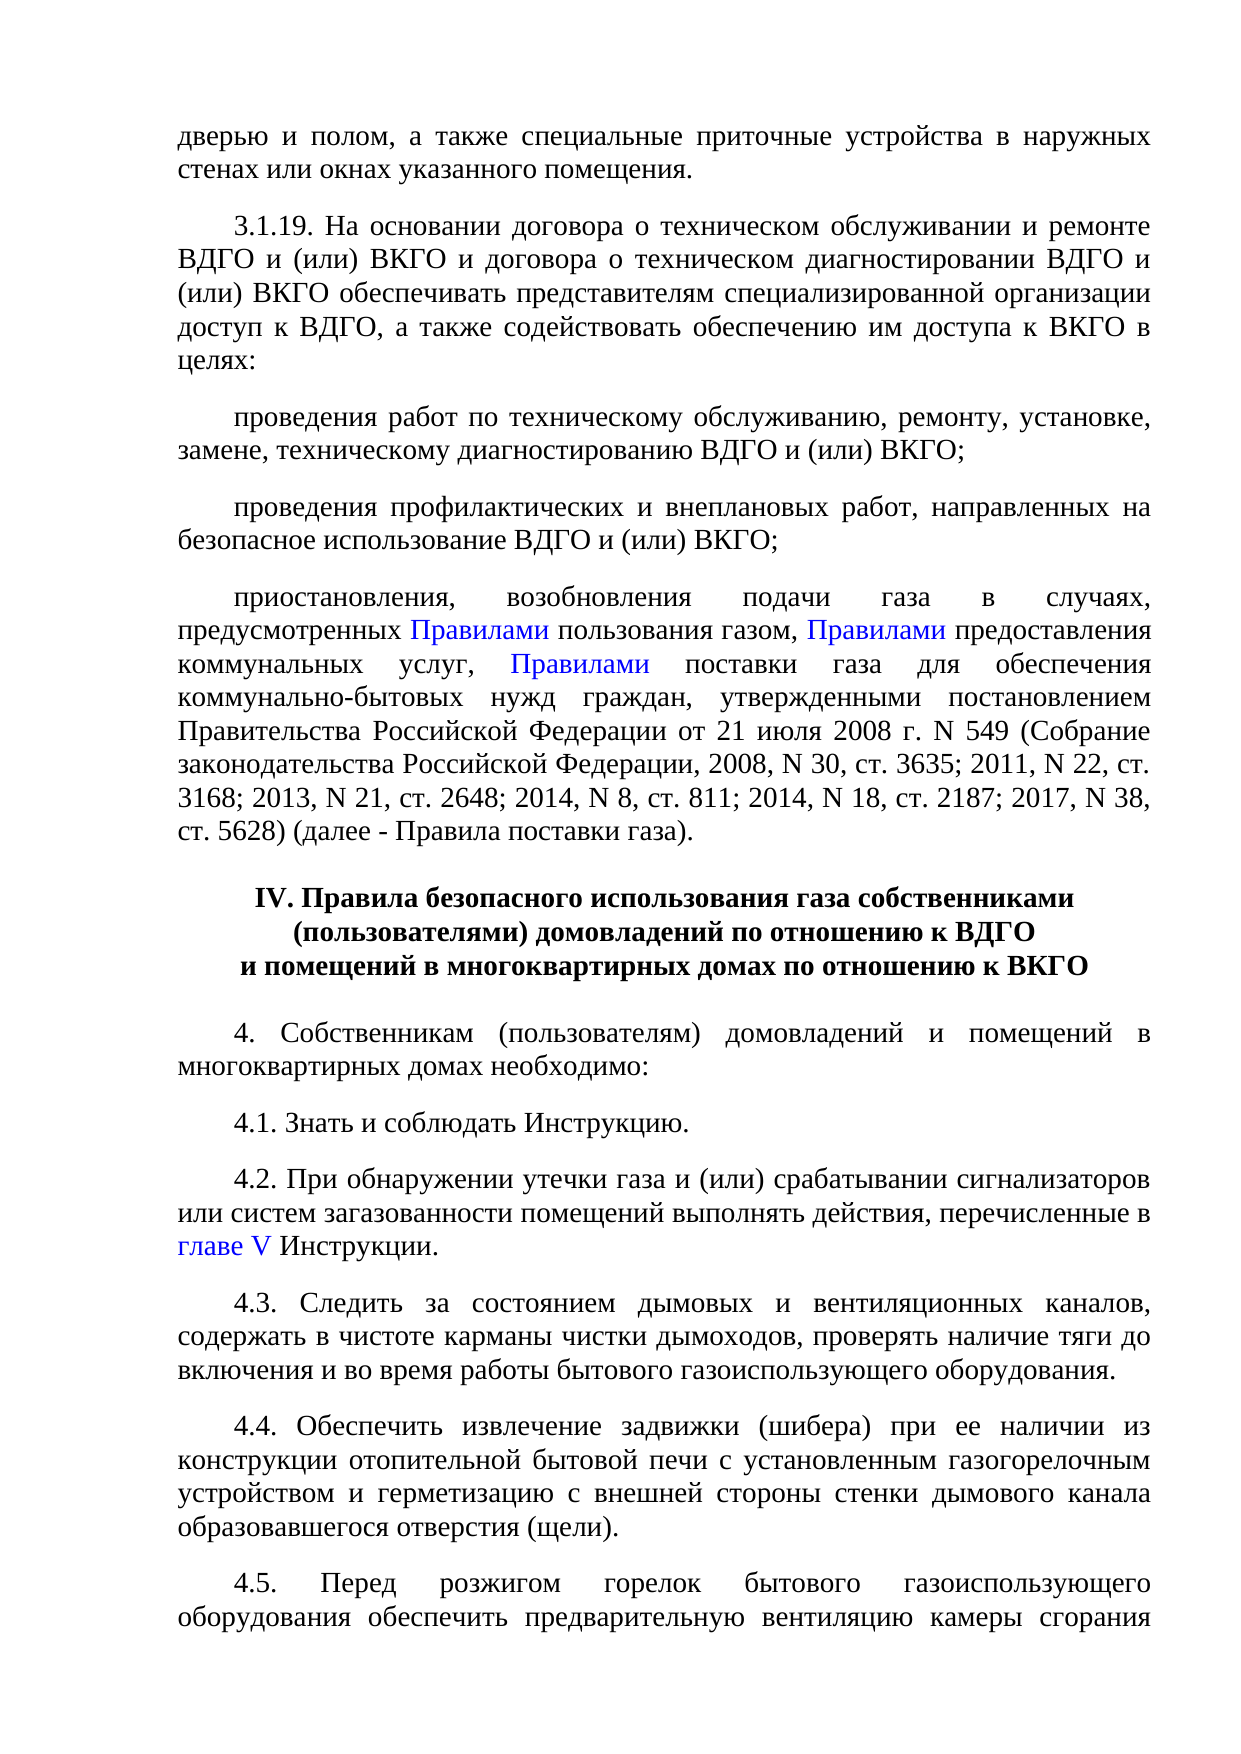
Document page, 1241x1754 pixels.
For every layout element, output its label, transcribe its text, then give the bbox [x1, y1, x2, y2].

text 3.1.19. На основании договора о техническом обслуживании и ремонте ВДГО и (или) ВКГО и договора о техническом диагностировании ВДГО и (или) ВКГО обеспечивать представителям специализированной организации доступ к ВДГО, а также содействовать обеспечению им доступа к ВКГО в целях: [177, 208, 1152, 376]
text 4.2. При обнаружении утечки газа и (или) срабатывании сигнализаторов или систем загазованности помещений выполнять действия, перечисленные в главе V Инструкции. [177, 1161, 1152, 1262]
text приостановления, возобновления подачи газа в случаях, предусмотренных Правилами пользования газом, Правилами предоставления коммунальных услуг, Правилами поставки газа для обеспечения коммунально-бытовых нужд граждан, утвержденными постановлением Правительства Российской Федерации от 21 июля 2008 г. N 549 (Собрание законодательства Российской Федерации, 2008, N 30, ст. 3635; 2011, N 22, ст. 3168; 2013, N 21, ст. 2648; 2014, N 8, ст. 811; 2014, N 18, ст. 2187; 2017, N 38, ст. 5628) (далее - Правила поставки газа). [177, 579, 1152, 847]
text проведения работ по техническому обслуживанию, ремонту, установке, замене, техническому диагностированию ВДГО и (или) ВКГО; [177, 399, 1152, 466]
text 4. Собственникам (пользователям) домовладений и помещений в многоквартирных домах необходимо: [177, 1015, 1152, 1082]
title и помещений в многоквартирных домах по отношению к ВКГО [177, 948, 1152, 981]
text 4.1. Знать и соблюдать Инструкцию. [177, 1105, 1152, 1138]
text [177, 118, 1152, 185]
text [177, 1565, 1152, 1632]
title IV. Правила безопасного использования газа собственниками [177, 881, 1152, 914]
text проведения профилактических и внеплановых работ, направленных на безопасное использование ВДГО и (или) ВКГО; [177, 489, 1152, 556]
title (пользователями) домовладений по отношению к ВДГО [177, 914, 1152, 948]
text 4.3. Следить за состоянием дымовых и вентиляционных каналов, содержать в чистоте карманы чистки дымоходов, проверять наличие тяги до включения и во время работы бытового газоиспользующего оборудования. [177, 1285, 1152, 1385]
text 4.4. Обеспечить извлечение задвижки (шибера) при ее наличии из конструкции отопительной бытовой печи с установленным газогорелочным устройством и герметизацию с внешней стороны стенки дымового канала образовавшегося отверстия (щели). [177, 1408, 1152, 1542]
